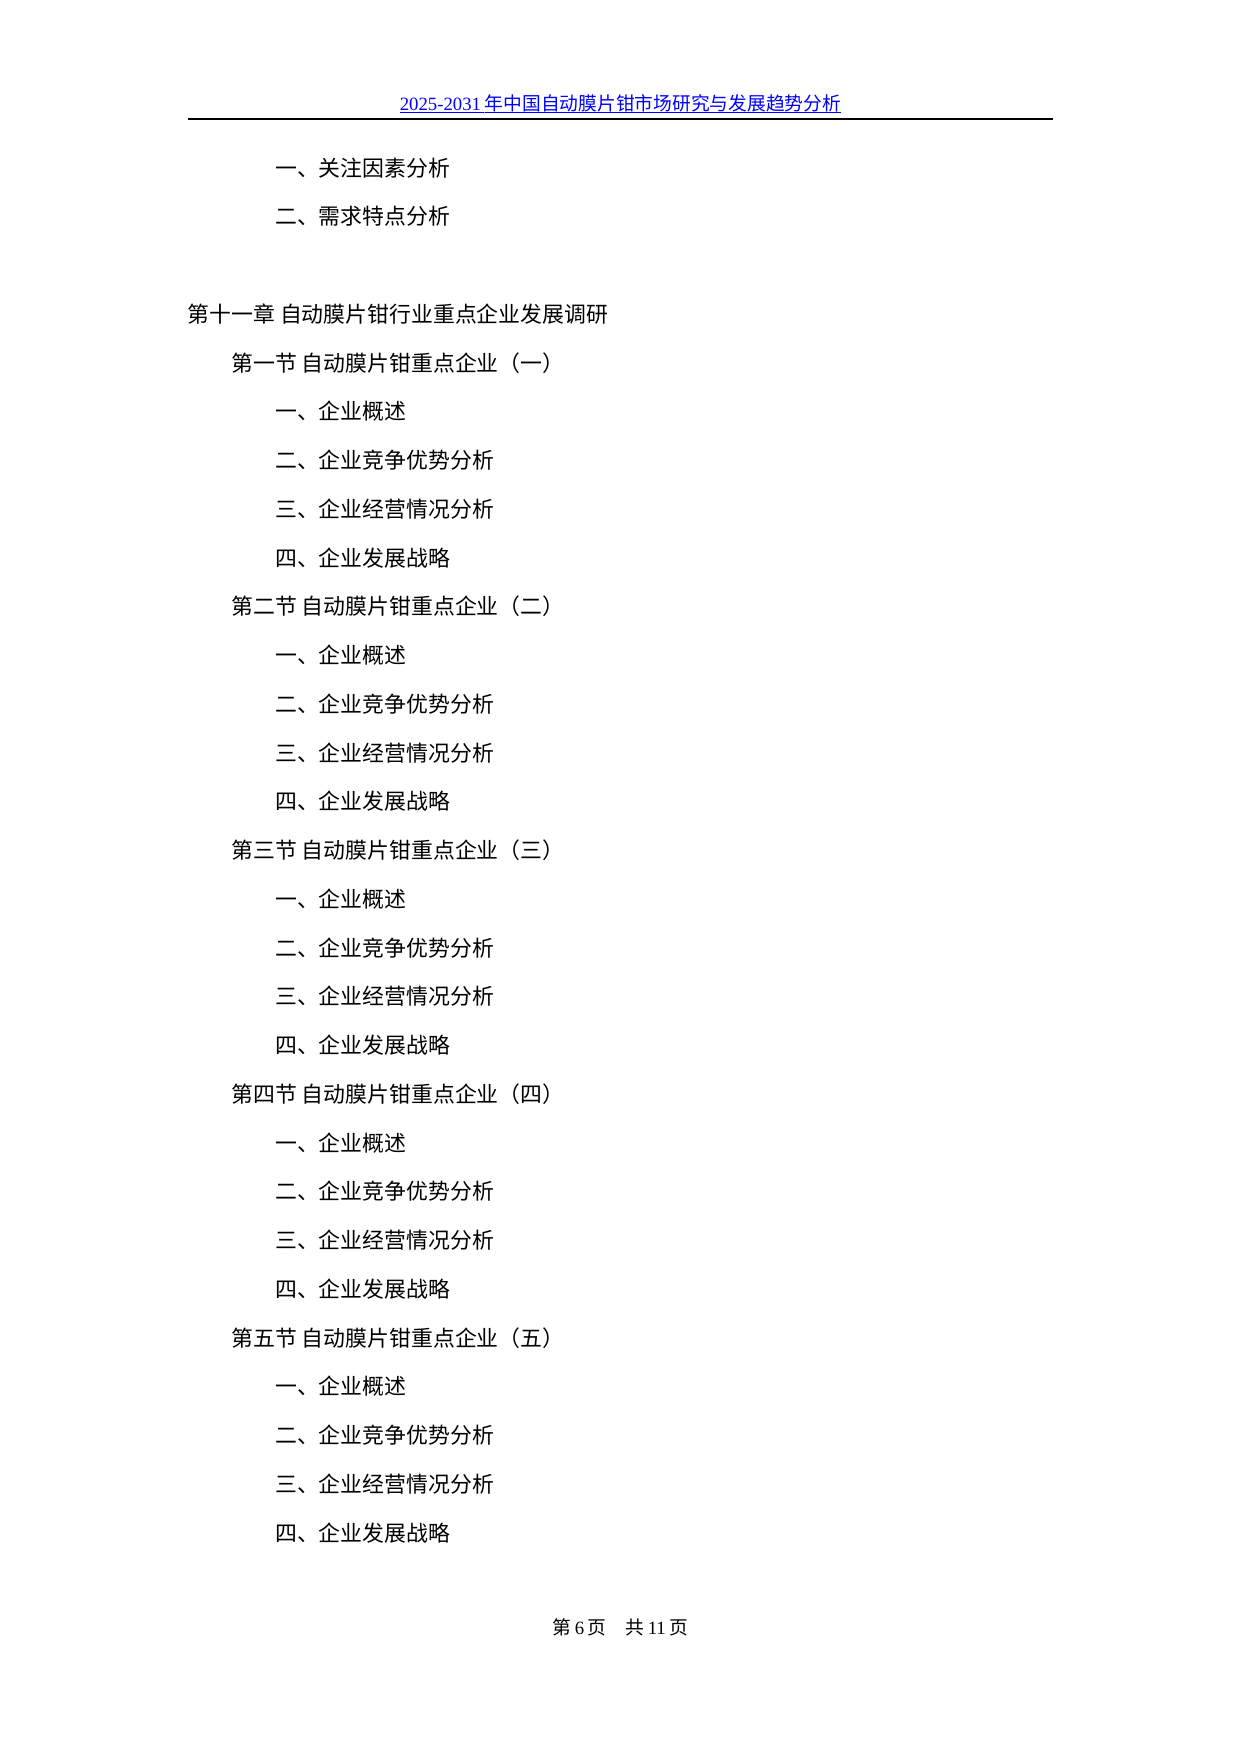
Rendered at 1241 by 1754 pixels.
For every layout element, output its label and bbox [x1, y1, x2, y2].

text [187, 150, 1053, 1548]
